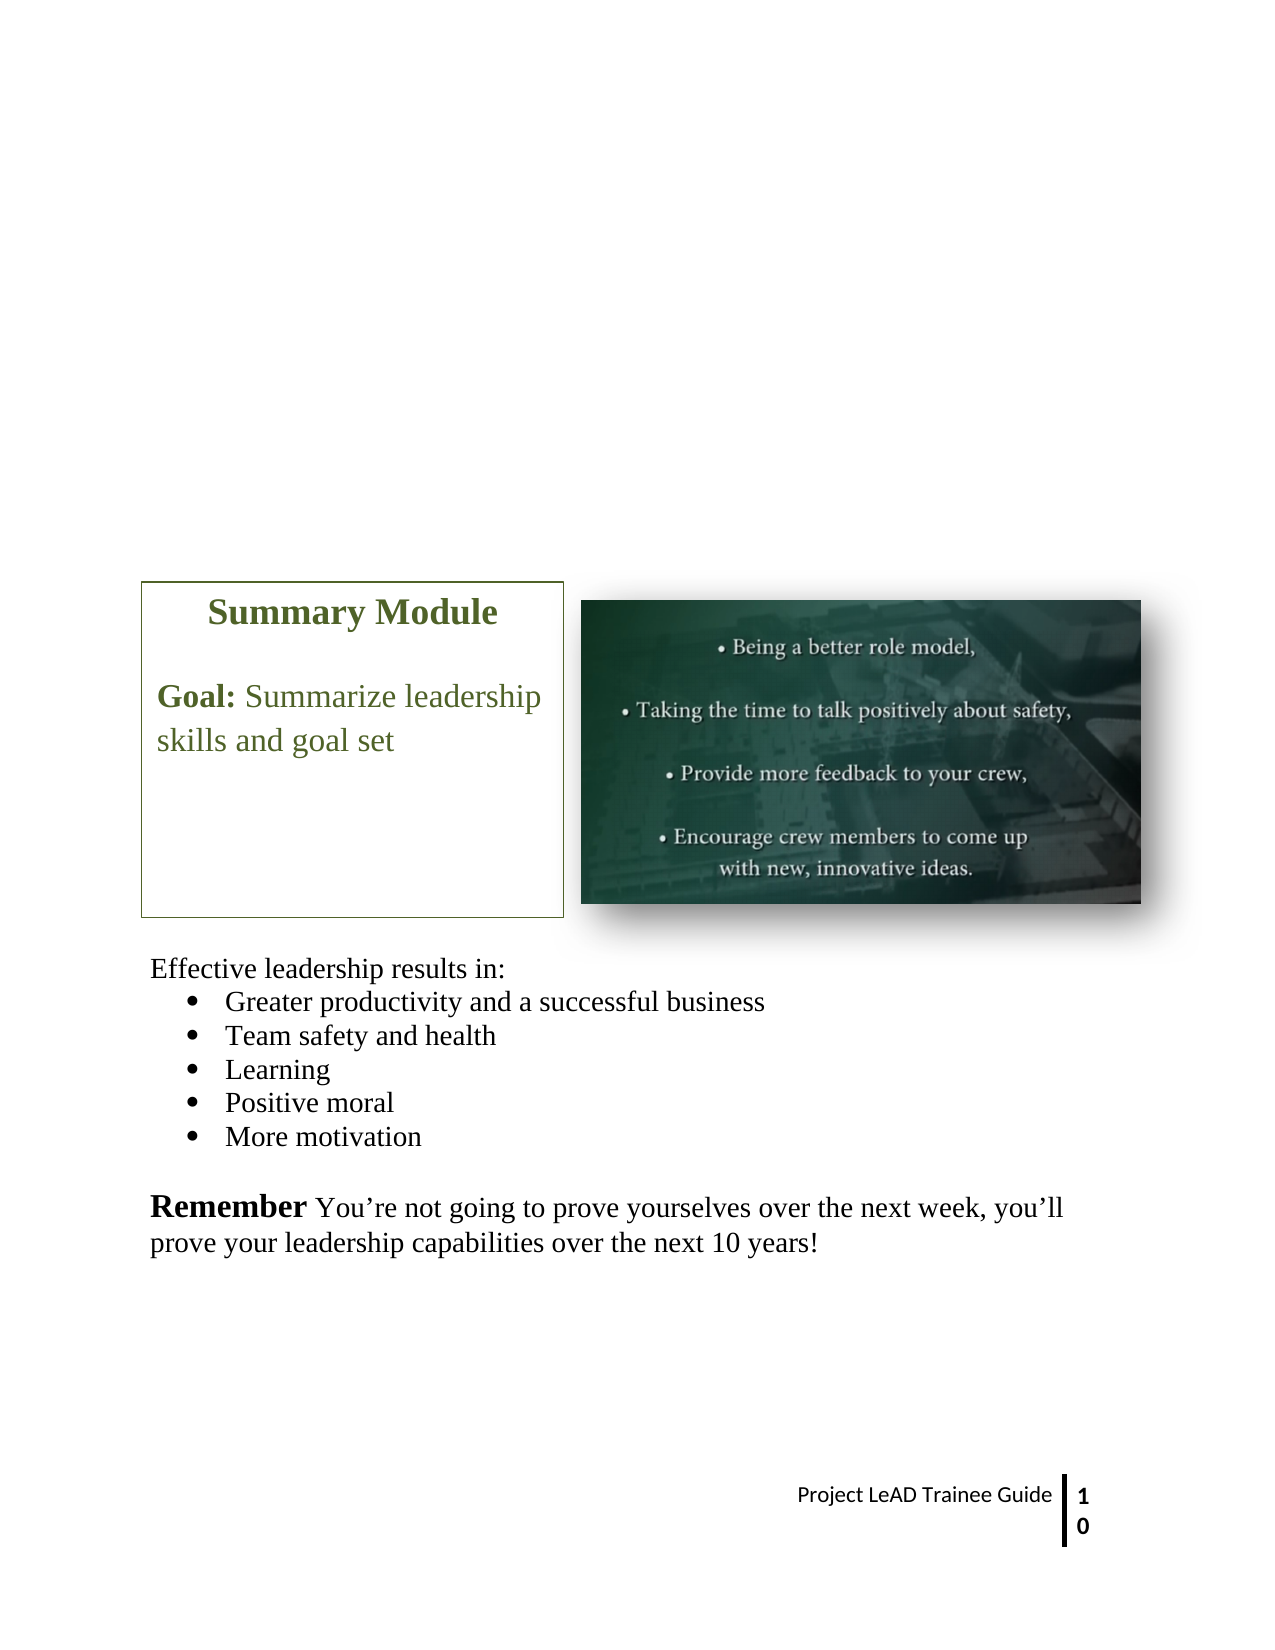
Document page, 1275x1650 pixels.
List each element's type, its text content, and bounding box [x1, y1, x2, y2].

list Learning [187, 1052, 1125, 1086]
list Positive moral [187, 1086, 1125, 1119]
picture [581, 600, 1141, 904]
list Greater productivity and a successful business [187, 984, 1125, 1018]
list Team safety and health [187, 1018, 1125, 1052]
text Effective leadership results in: [150, 951, 1125, 984]
list More motivation [187, 1119, 1125, 1153]
text Remember You’re not going to prove yourselves over the next week, you’ll prove your leadership capabilities over the next 10 years! [150, 1186, 1125, 1258]
